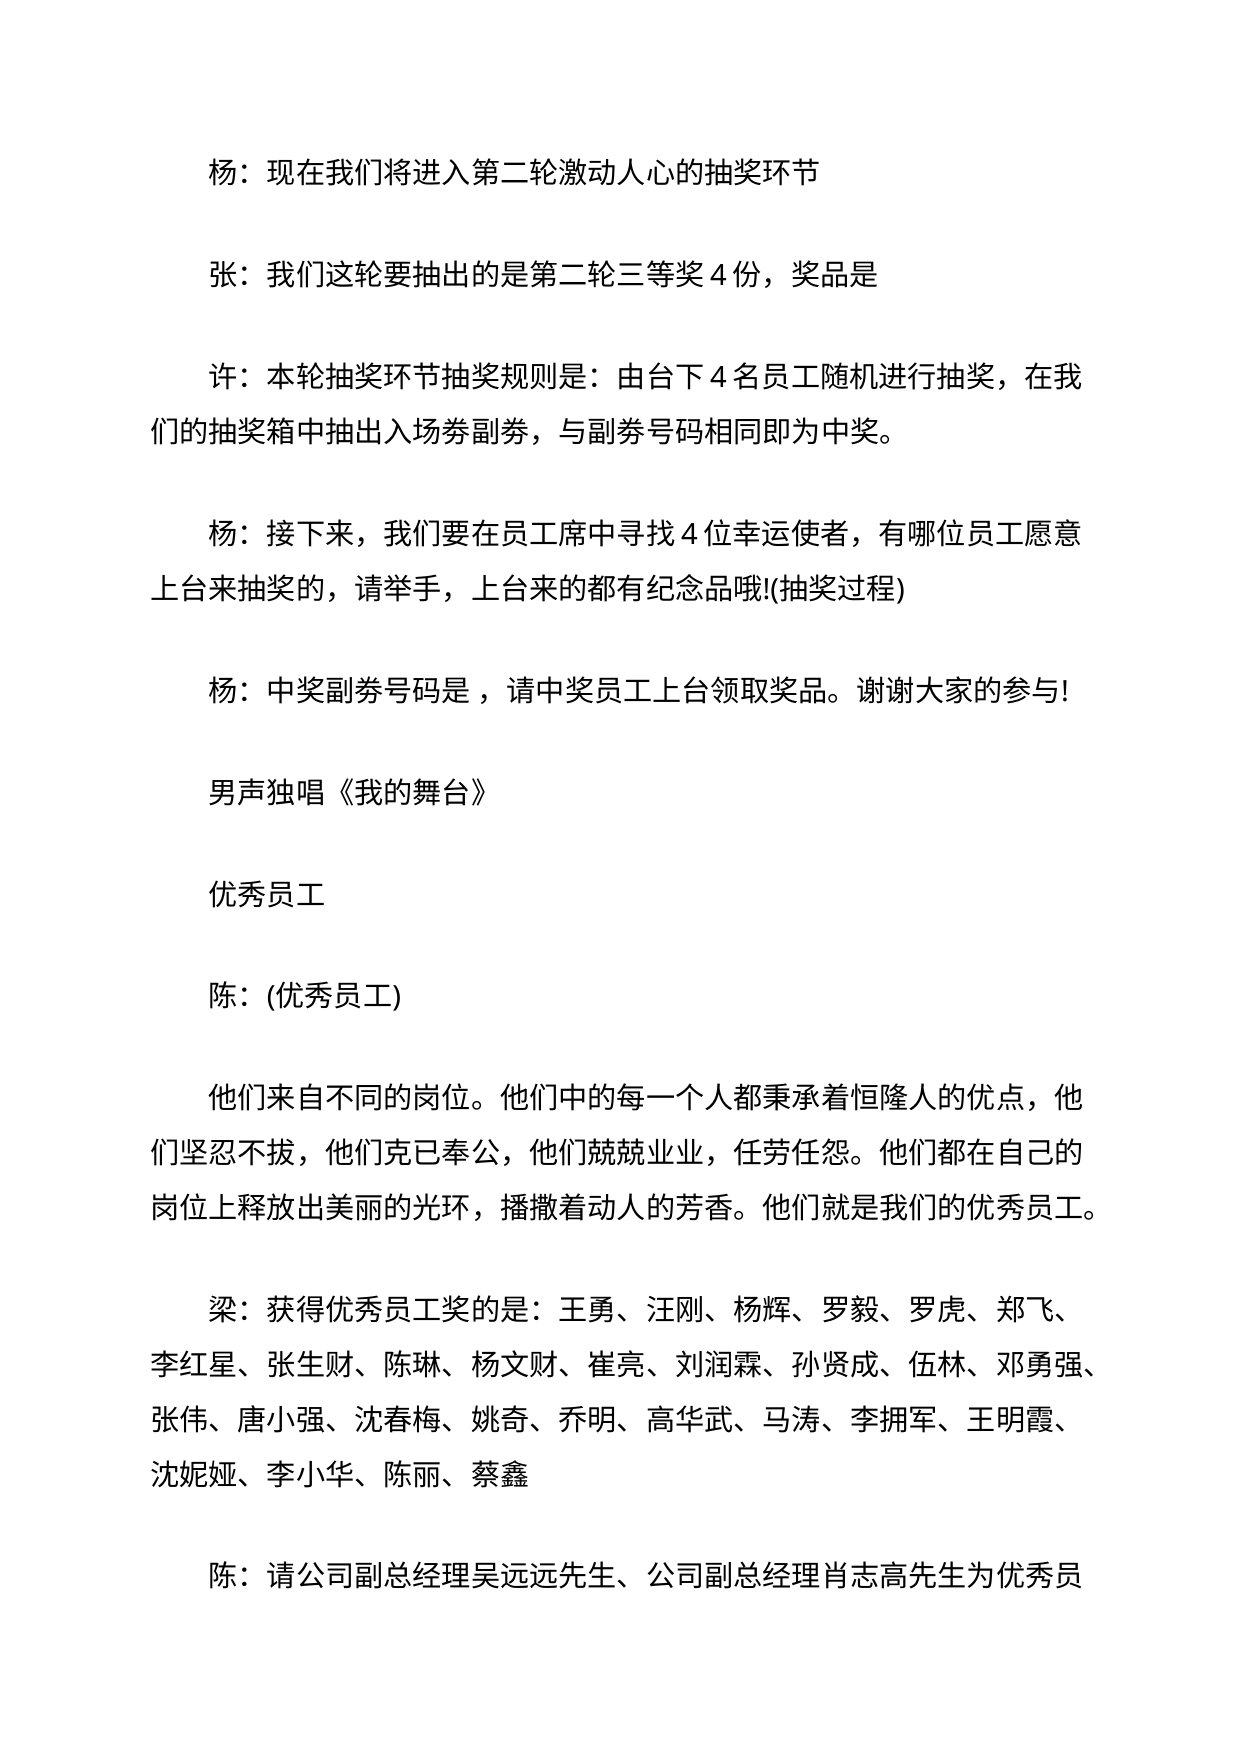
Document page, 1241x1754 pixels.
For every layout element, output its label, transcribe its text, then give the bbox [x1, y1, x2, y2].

text 许：本轮抽奖环节抽奖规则是：由台下4名员工随机进行抽奖，在我们的抽奖箱中抽出入场劵副劵，与副劵号码相同即为中奖。 [150, 354, 1090, 451]
text 杨：中奖副劵号码是 ，请中奖员工上台领取奖品。谢谢大家的参与! [150, 667, 1090, 710]
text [150, 1553, 1090, 1595]
text 张：我们这轮要抽出的是第二轮三等奖4份，奖品是 [150, 252, 1090, 294]
text 他们来自不同的岗位。他们中的每一个人都秉承着恒隆人的优点，他们坚忍不拔，他们克已奉公，他们兢兢业业，任劳任怨。他们都在自己的岗位上释放出美丽的光环，播撒着动人的芳香。他们就是我们的优秀员工。 [150, 1075, 1090, 1227]
text 男声独唱《我的舞台》 [150, 769, 1090, 812]
text 陈：(优秀员工) [150, 973, 1090, 1015]
text 梁：获得优秀员工奖的是：王勇、汪刚、杨辉、罗毅、罗虎、郑飞、李红星、张生财、陈琳、杨文财、崔亮、刘润霖、孙贤成、伍林、邓勇强、张伟、唐小强、沈春梅、姚奇、乔明、高华武、马涛、李拥军、王明霞、沈妮娅、李小华、陈丽、蔡鑫 [150, 1287, 1090, 1493]
text 优秀员工 [150, 871, 1090, 913]
text 杨：现在我们将进入第二轮激动人心的抽奖环节 [150, 150, 1090, 192]
text 杨：接下来，我们要在员工席中寻找4位幸运使者，有哪位员工愿意上台来抽奖的，请举手，上台来的都有纪念品哦!(抽奖过程) [150, 511, 1090, 608]
